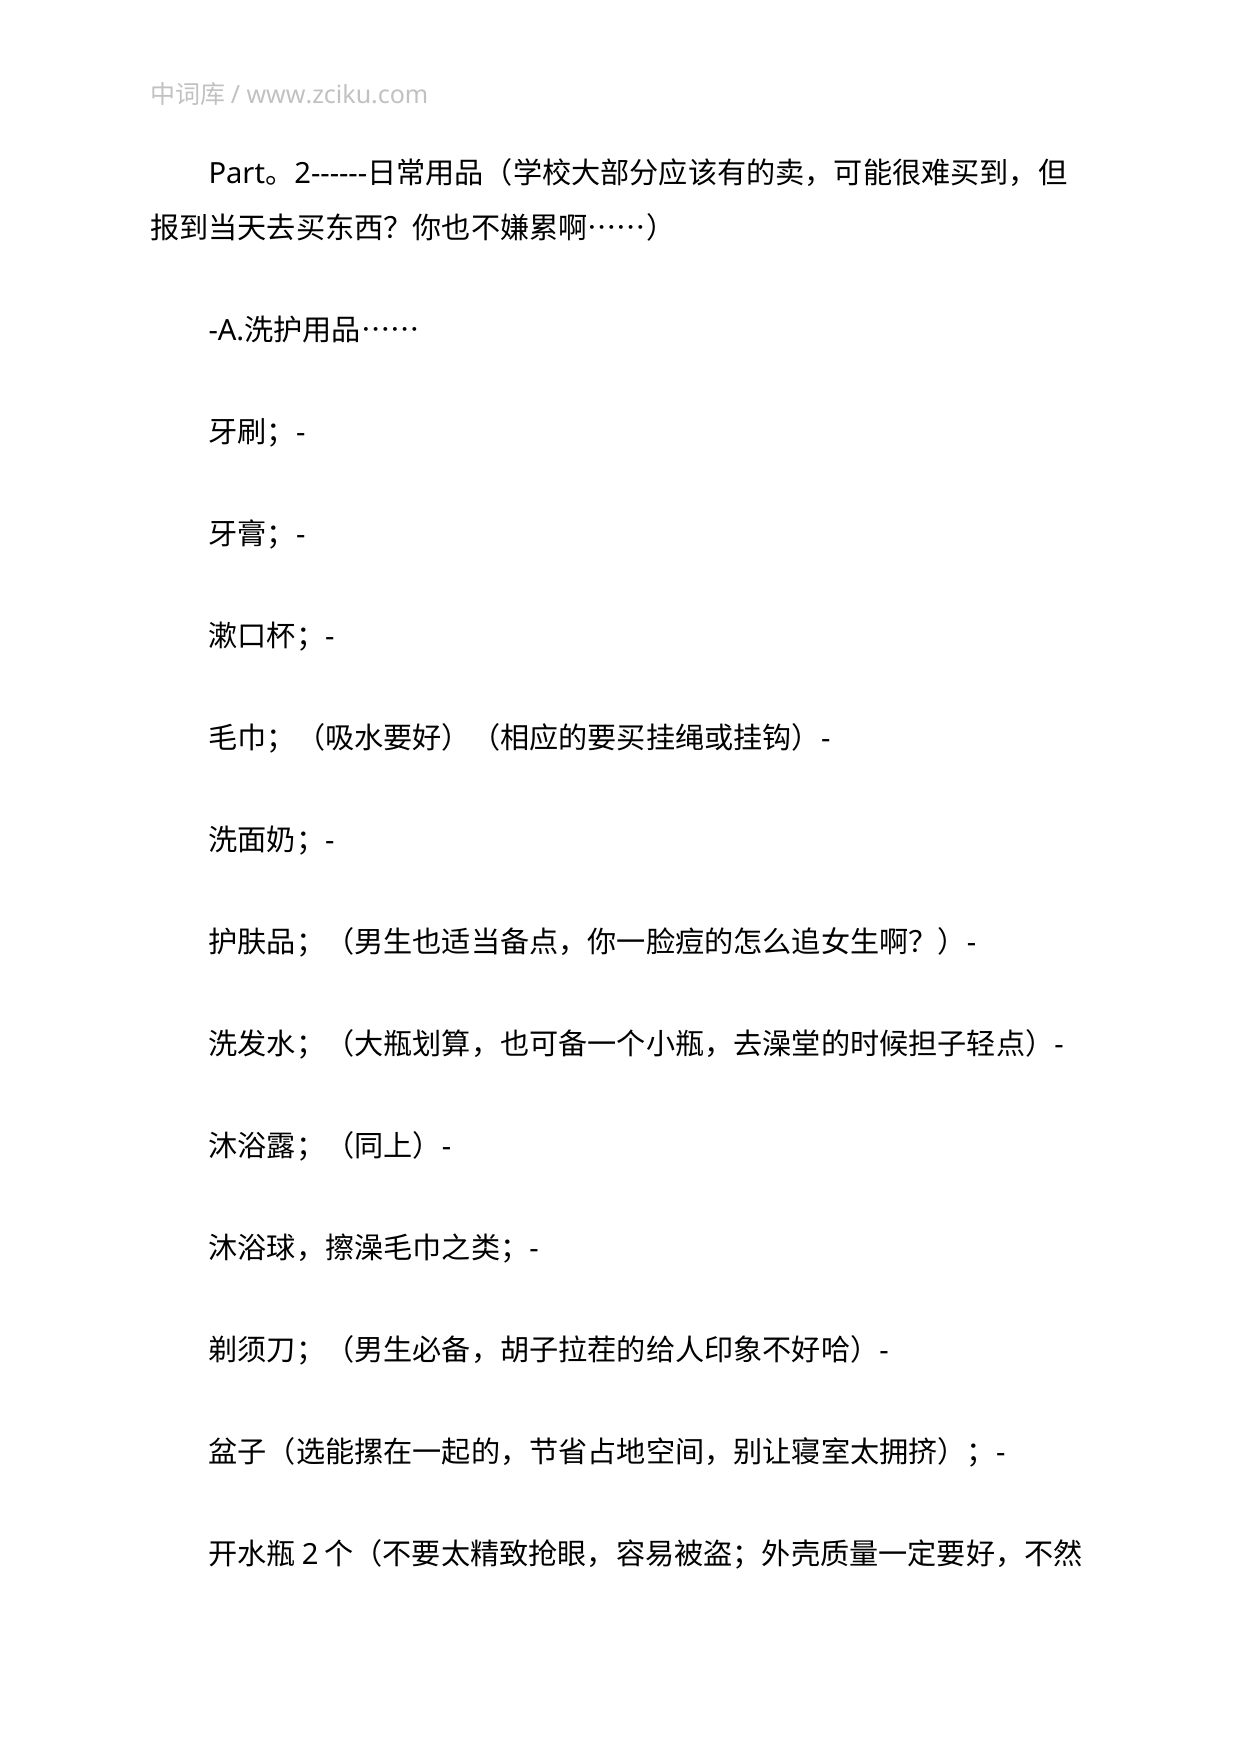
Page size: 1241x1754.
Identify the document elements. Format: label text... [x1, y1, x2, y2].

text 盆子（选能摞在一起的，节省占地空间，别让寝室太拥挤）；- [150, 1428, 1090, 1471]
text 剃须刀；（男生必备，胡子拉茬的给人印象不好哈）- [150, 1327, 1090, 1369]
text 沐浴球，擦澡毛巾之类；- [150, 1224, 1090, 1267]
text 沐浴露；（同上）- [150, 1123, 1090, 1165]
text 漱口杯；- [150, 613, 1090, 655]
text -A.洗护用品…… ­ [150, 307, 1090, 349]
text 护肤品；（男生也适当备点，你一脸痘的怎么追女生啊？）- [150, 919, 1090, 961]
text 洗发水；（大瓶划算，也可备一个小瓶，去澡堂的时候担子轻点）- [150, 1021, 1090, 1063]
text 毛巾；（吸水要好）（相应的要买挂绳或挂钩）- [150, 715, 1090, 757]
text 洗面奶；- [150, 817, 1090, 859]
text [150, 1531, 1090, 1573]
text Part。2------日常用品（学校大部分应该有的卖，可能很难买到，但报到当天去买东西？你也不嫌累啊……） [150, 150, 1090, 247]
text 牙刷；- [150, 409, 1090, 451]
text 牙膏；- [150, 511, 1090, 553]
